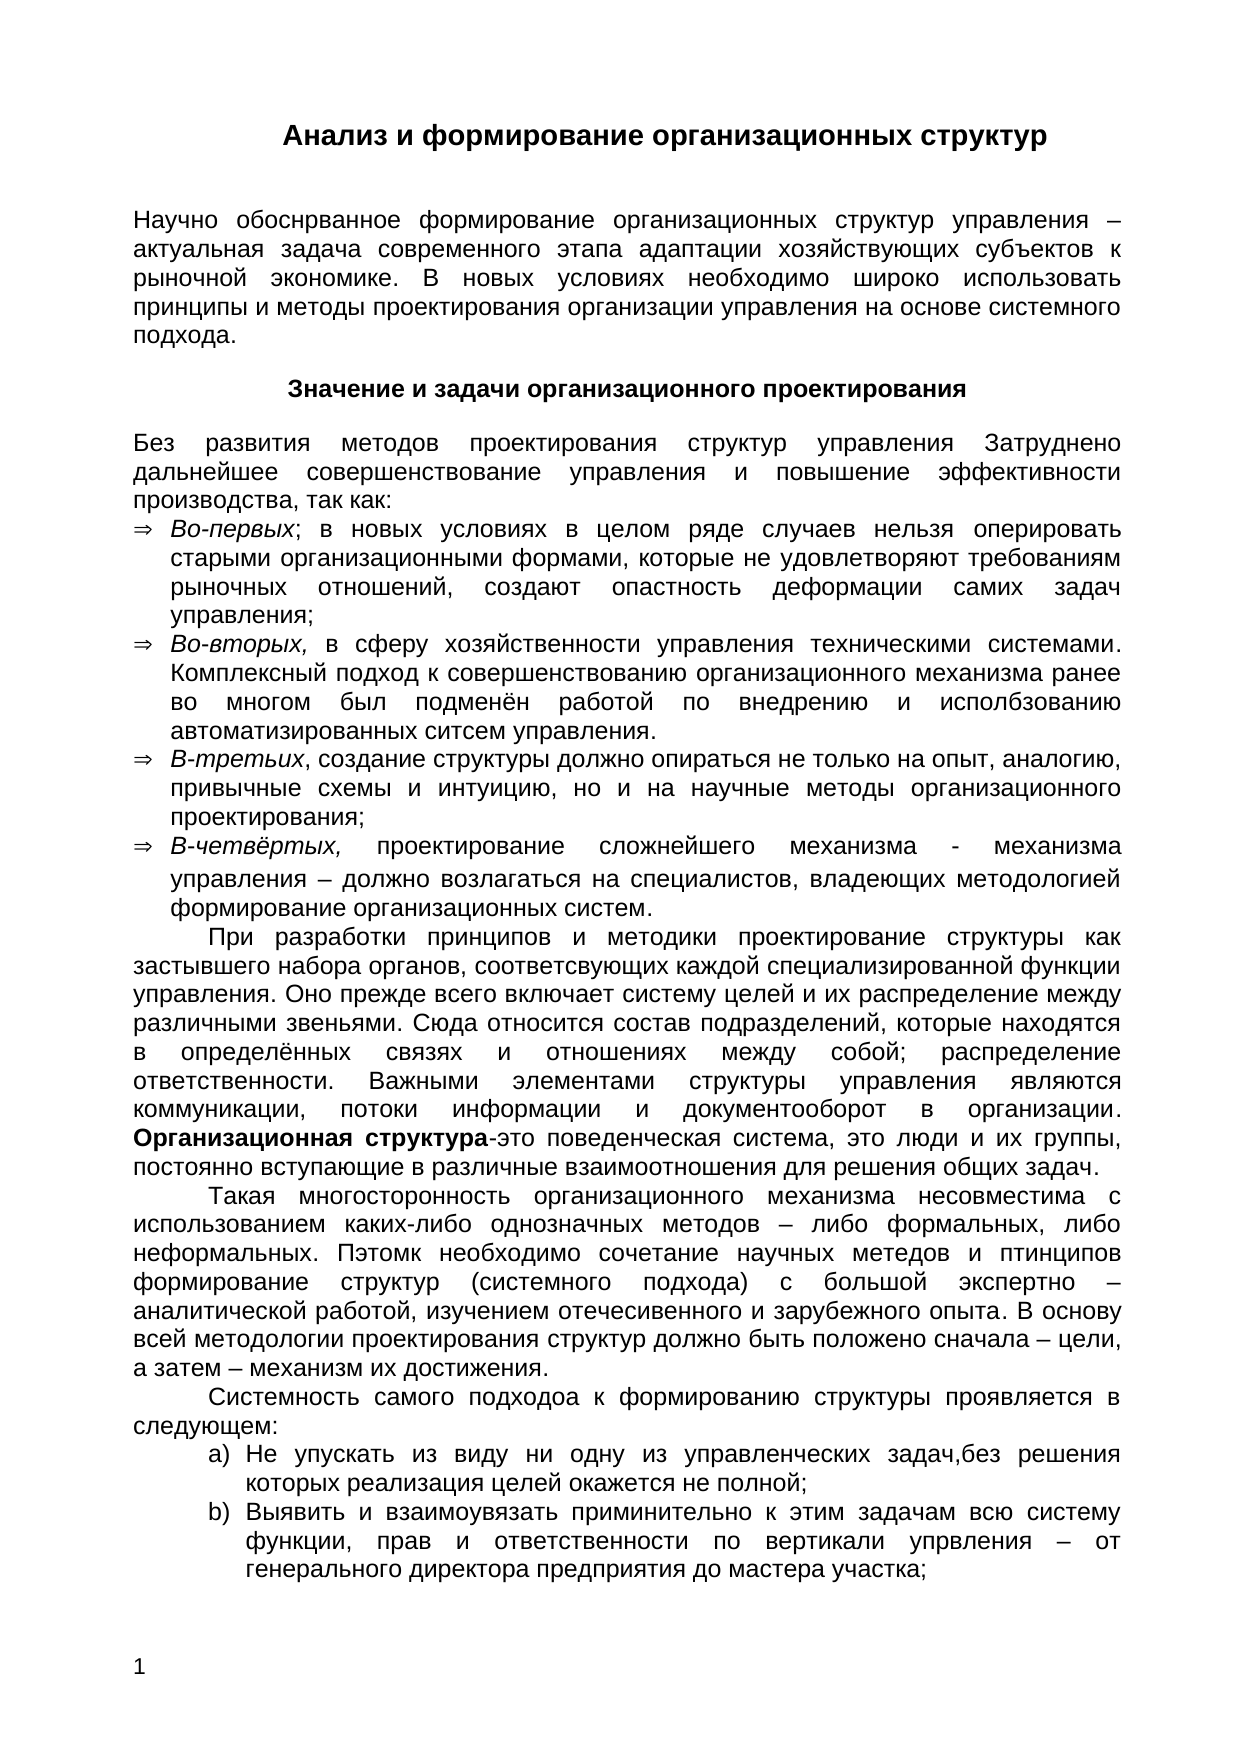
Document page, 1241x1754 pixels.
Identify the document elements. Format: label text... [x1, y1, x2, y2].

title В-четвёртых, проектирование сложнейшего механизма - механизма управления – должно возлагаться на специалистов, владеющих методологией формирование организационных систем. [133, 831, 1122, 922]
title Такая многосторонность организационного механизма несовместима с использованием каких-либо однозначных методов – либо формальных, либо неформальных. Пэтомк необходимо сочетание научных метедов и птинципов формирование структур (системного подхода) с большой экспертно – аналитической работой, изучением отечесивенного и зарубежного опыта. В основу всей методологии проектирования структур должно быть положено сначала – цели, а затем – механизм их достижения. [133, 1181, 1122, 1382]
title Во-первых; в новых условиях в целом ряде случаев нельзя оперировать старыми организационными формами, которые не удовлетворяют требованиям рыночных отношений, создают опастность деформации самих задач управления; [133, 514, 1122, 629]
title Без развития методов проектирования структур управления Затруднено дальнейшее совершенствование управления и повышение эффективности производства, так как: [133, 428, 1122, 514]
title Не упускать из виду ни одну из управленческих задач,без решения которых реализация целей окажется не полной; [208, 1439, 1122, 1497]
title Значение и задачи организационного проектирования [133, 374, 1122, 403]
title В-третьих, создание структуры должно опираться не только на опыт, аналогию, привычные схемы и интуицию, но и на научные методы организационного проектирования; [133, 744, 1122, 831]
title Выявить и взаимоувязать приминительно к этим задачам всю систему функции, прав и ответственности по вертикали упрвления – от генерального директора предприятия до мастера участка; [208, 1497, 1122, 1583]
title Во-вторых, в сферу хозяйственности управления техническими системами. Комплексный подход к совершенствованию организационного механизма ранее во многом был подменён работой по внедрению и исполбзованию автоматизированных ситсем управления. [133, 629, 1122, 744]
title Системность самого подходоа к формированию структуры проявляется в следующем: [133, 1382, 1122, 1439]
title Анализ и формирование организационных структур [133, 118, 1122, 152]
title Научно обоснрванное формирование организационных структур управления – актуальная задача современного этапа адаптации хозяйствующих субъектов к рыночной экономике. В новых условиях необходимо широко использовать принципы и методы проектирования организации управления на основе системного подхода. [133, 205, 1122, 349]
title При разработки принципов и методики проектирование структуры как застывшего набора органов, соответсвующих каждой специализированной функции управления. Оно прежде всего включает систему целей и их распределение между различными звеньями. Сюда относится состав подразделений, которые находятся в определённых связях и отношениях между собой; распределение ответственности. Важными элементами структуры управления являются коммуникации, потоки информации и документооборот в организации. Организационная структура-это поведенческая система, это люди и их группы, постоянно вступающие в различные взаимоотношения для решения общих задач. [133, 922, 1122, 1181]
